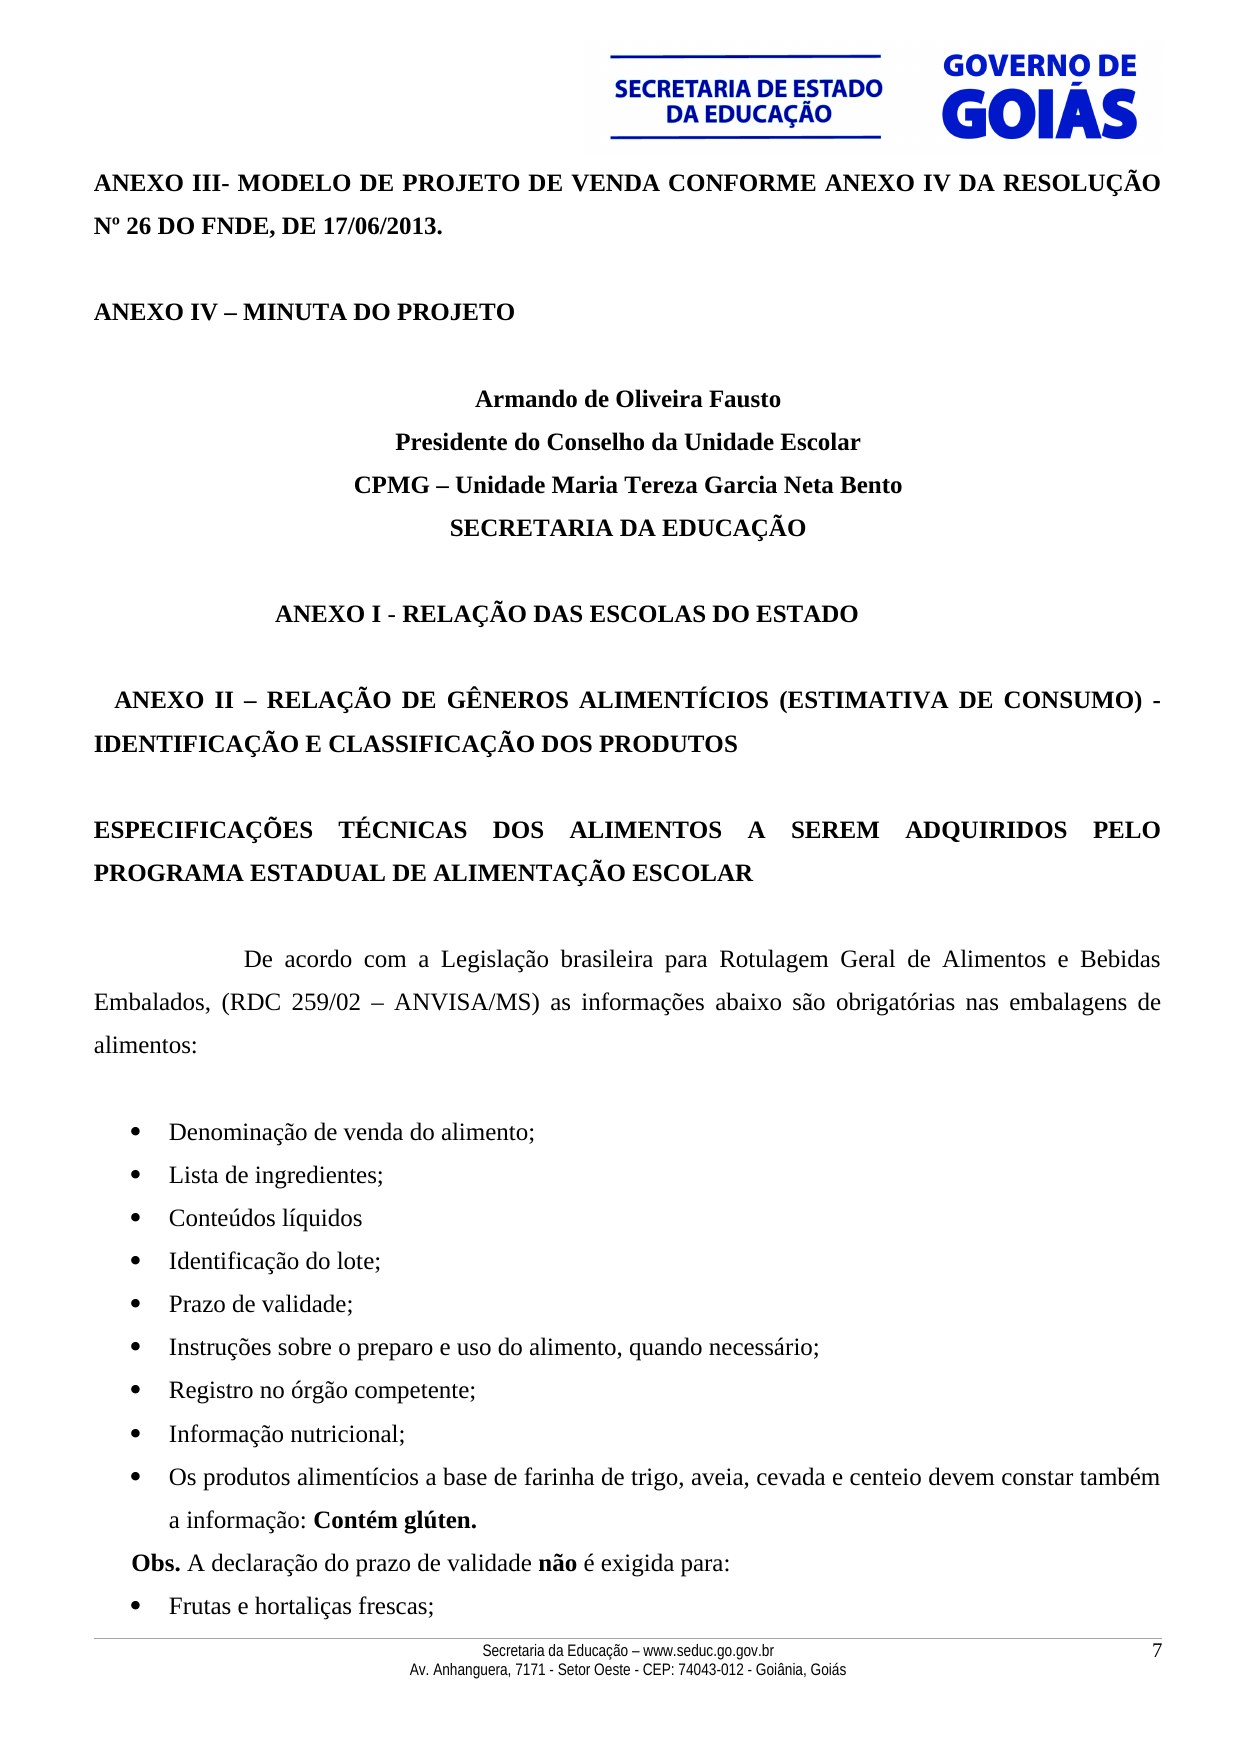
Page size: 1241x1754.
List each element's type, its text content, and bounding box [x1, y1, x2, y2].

list Identificação do lote; [131, 1246, 1162, 1275]
list Informação nutricional; [131, 1419, 1162, 1447]
text De acordo com a Legislação brasileira para Rotulagem Geral de Alimentos e Bebidas Embalados, (RDC 259/02 – ANVISA/MS) as informações abaixo são obrigatórias nas embalagens de alimentos: [94, 944, 1162, 1059]
list Lista de ingredientes; [131, 1160, 1162, 1189]
text ANEXO I - RELAÇÃO DAS ESCOLAS DO ESTADO [94, 599, 1162, 628]
text ESPECIFICAÇÕES TÉCNICAS DOS ALIMENTOS A SEREM ADQUIRIDOS PELO PROGRAMA ESTADUAL DE ALIMENTAÇÃO ESCOLAR [94, 815, 1162, 887]
picture [584, 41, 1163, 154]
text ANEXO III- MODELO DE PROJETO DE VENDA CONFORME ANEXO IV DA RESOLUÇÃO Nº 26 DO FNDE, DE 17/06/2013. [94, 168, 1162, 240]
text ANEXO II – RELAÇÃO DE GÊNEROS ALIMENTÍCIOS (ESTIMATIVA DE CONSUMO) - IDENTIFICAÇÃO E CLASSIFICAÇÃO DOS PRODUTOS [94, 686, 1162, 757]
list Frutas e hortaliças frescas; [131, 1591, 1162, 1620]
text Obs. A declaração do prazo de validade não é exigida para: [131, 1548, 1162, 1577]
text SECRETARIA DA EDUCAÇÃO [94, 513, 1162, 542]
text Armando de Oliveira Fausto [94, 384, 1162, 412]
list Denominação de venda do alimento; [131, 1117, 1162, 1146]
list Instruções sobre o preparo e uso do alimento, quando necessário; [131, 1332, 1162, 1361]
text Presidente do Conselho da Unidade Escolar [94, 427, 1162, 456]
list Os produtos alimentícios a base de farinha de trigo, aveia, cevada e centeio devem constar também a informação: Contém glúten. [131, 1462, 1162, 1534]
list Prazo de validade; [131, 1289, 1162, 1318]
text ANEXO IV – MINUTA DO PROJETO [94, 297, 1162, 326]
list Registro no órgão competente; [131, 1376, 1162, 1404]
list Conteúdos líquidos [131, 1203, 1162, 1232]
text CPMG – Unidade Maria Tereza Garcia Neta Bento [94, 470, 1162, 499]
